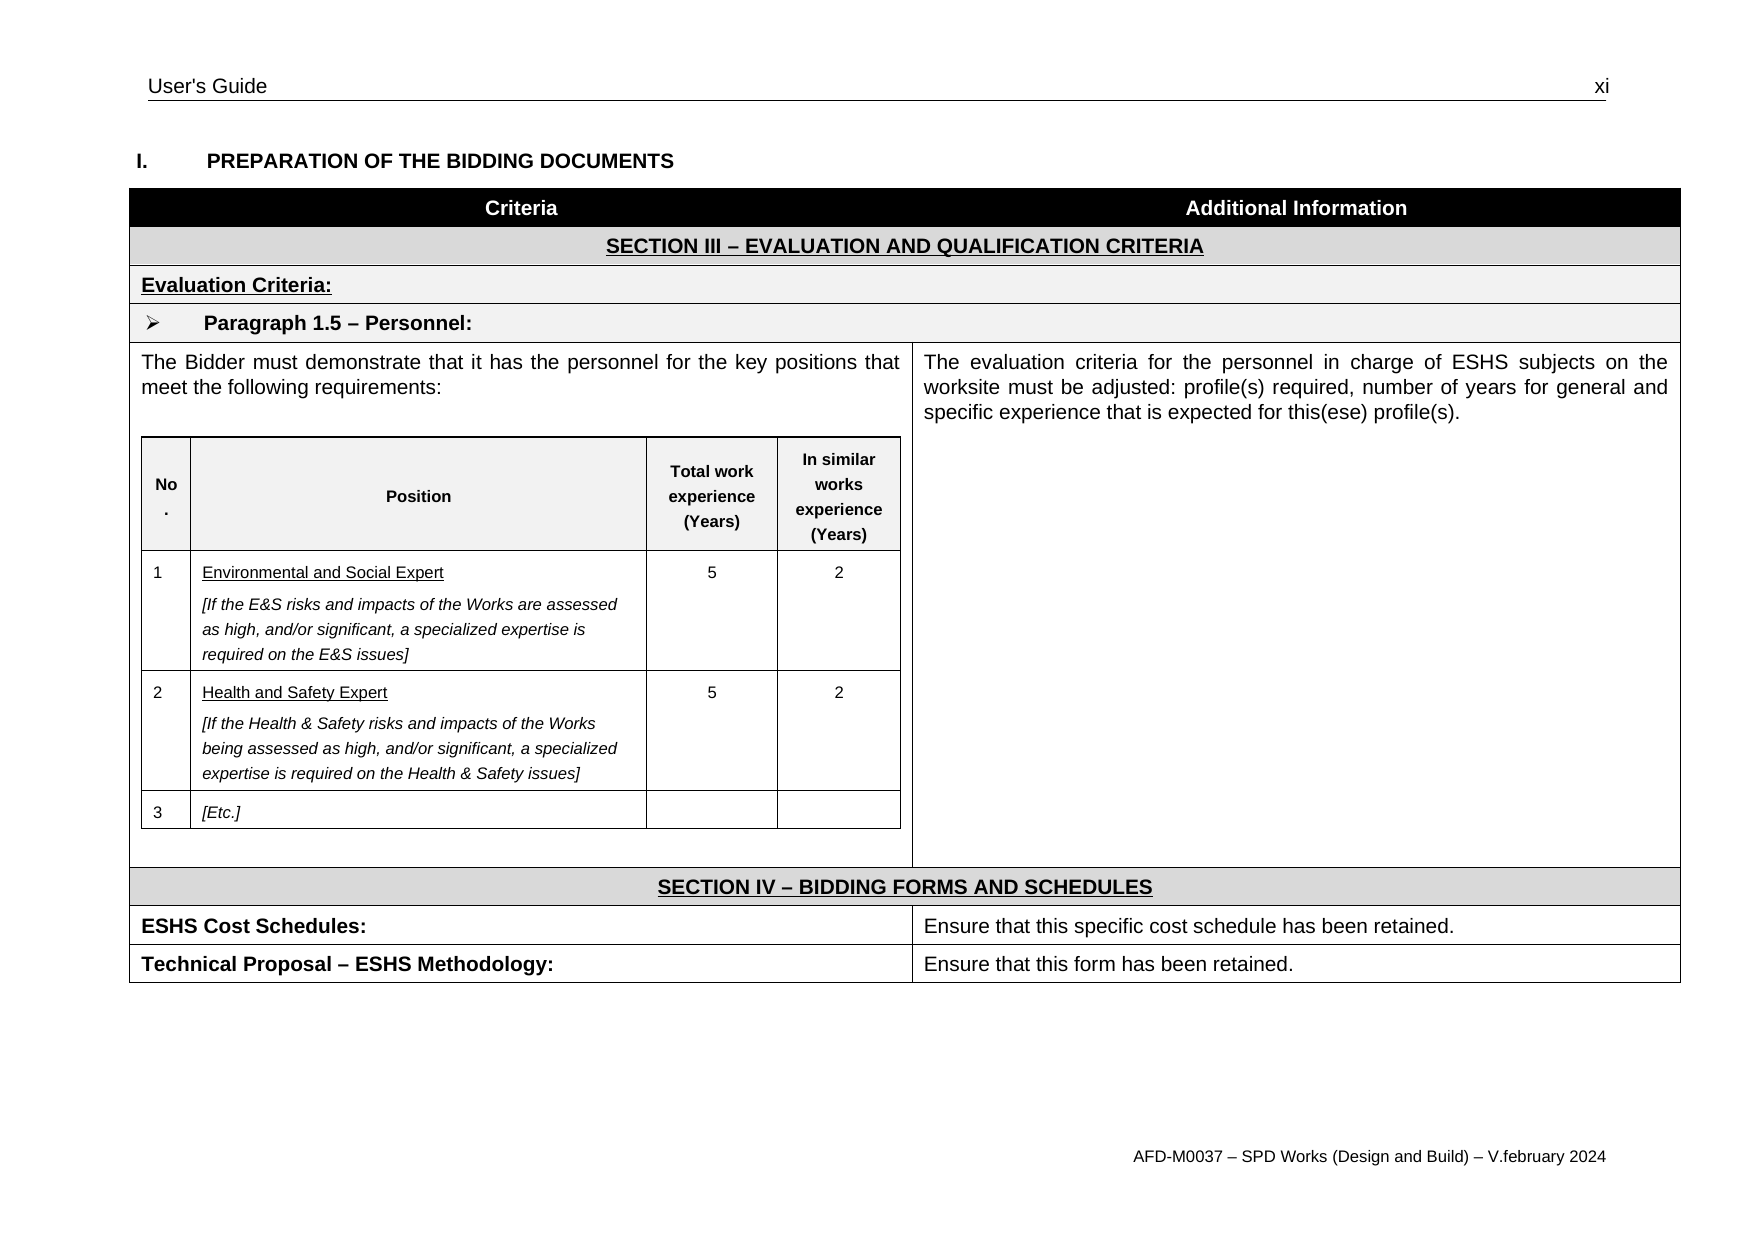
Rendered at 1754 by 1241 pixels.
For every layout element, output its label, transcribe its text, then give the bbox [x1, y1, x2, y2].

table_header Criteria [130, 189, 912, 226]
table_cell Ensure that this form has been retained. [913, 945, 1680, 982]
table_cell SECTION IV – BIDDING FORMS AND SCHEDULES [130, 868, 1680, 905]
table_header Additional Information [913, 189, 1680, 226]
table_cell Evaluation Criteria: [130, 266, 1680, 303]
table_cell Paragraph 1.5 – Personnel: [130, 304, 1680, 342]
table_cell The evaluation criteria for the personnel in charge of ESHS subjects on the worksite must be adjusted: profile(s) required, number of years for general and specific experience that is expected for this(ese) profile(s). [913, 343, 1680, 867]
list PREPARATION OF THE BIDDING DOCUMENTS [148, 148, 1606, 173]
table_cell The Bidder must demonstrate that it has the personnel for the key positions that meet the following requirements: [130, 343, 912, 867]
table_cell Technical Proposal – ESHS Methodology: [130, 945, 912, 982]
table_cell Ensure that this specific cost schedule has been retained. [913, 906, 1680, 944]
table_cell SECTION III – EVALUATION AND QUALIFICATION CRITERIA [130, 227, 1680, 264]
table_cell ESHS Cost Schedules: [130, 906, 912, 944]
